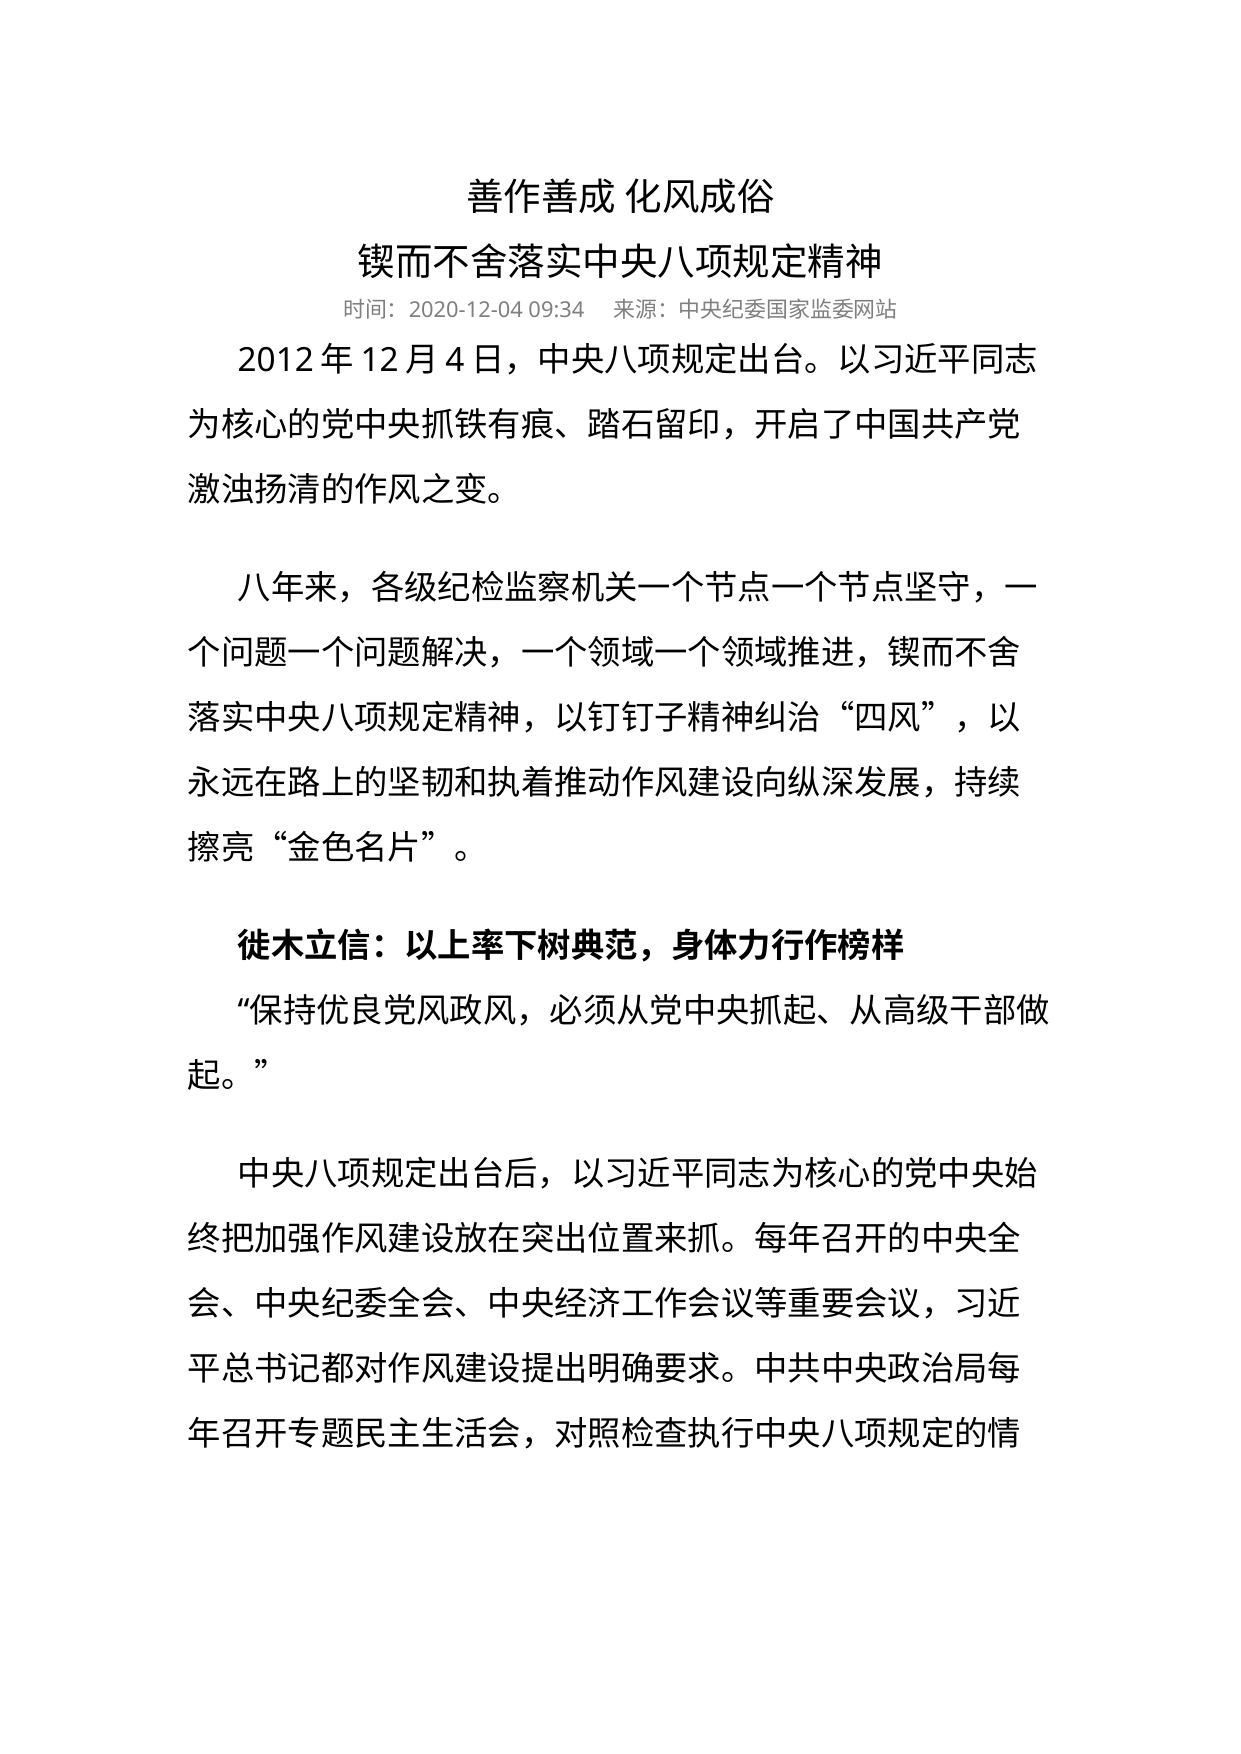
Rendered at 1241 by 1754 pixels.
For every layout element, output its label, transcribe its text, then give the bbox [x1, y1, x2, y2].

text 善作善成 化风成俗 [187, 162, 1053, 227]
text 时间：2020-12-04 09:34 来源：中央纪委国家监委网站 [187, 292, 1053, 324]
text 八年来，各级纪检监察机关一个节点一个节点坚守，一个问题一个问题解决，一个领域一个领域推进，锲而不舍落实中央八项规定精神，以钉钉子精神纠治“四风”，以永远在路上的坚韧和执着推动作风建设向纵深发展，持续擦亮“金色名片”。 [187, 552, 1053, 877]
text 徙木立信：以上率下树典范，身体力行作榜样 [187, 910, 1053, 975]
text 锲而不舍落实中央八项规定精神 [187, 227, 1053, 292]
text 2012年12月4日，中央八项规定出台。以习近平同志为核心的党中央抓铁有痕、踏石留印，开启了中国共产党激浊扬清的作风之变。 [187, 324, 1053, 519]
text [187, 1138, 1053, 1463]
text “保持优良党风政风，必须从党中央抓起、从高级干部做起。” [187, 975, 1053, 1105]
